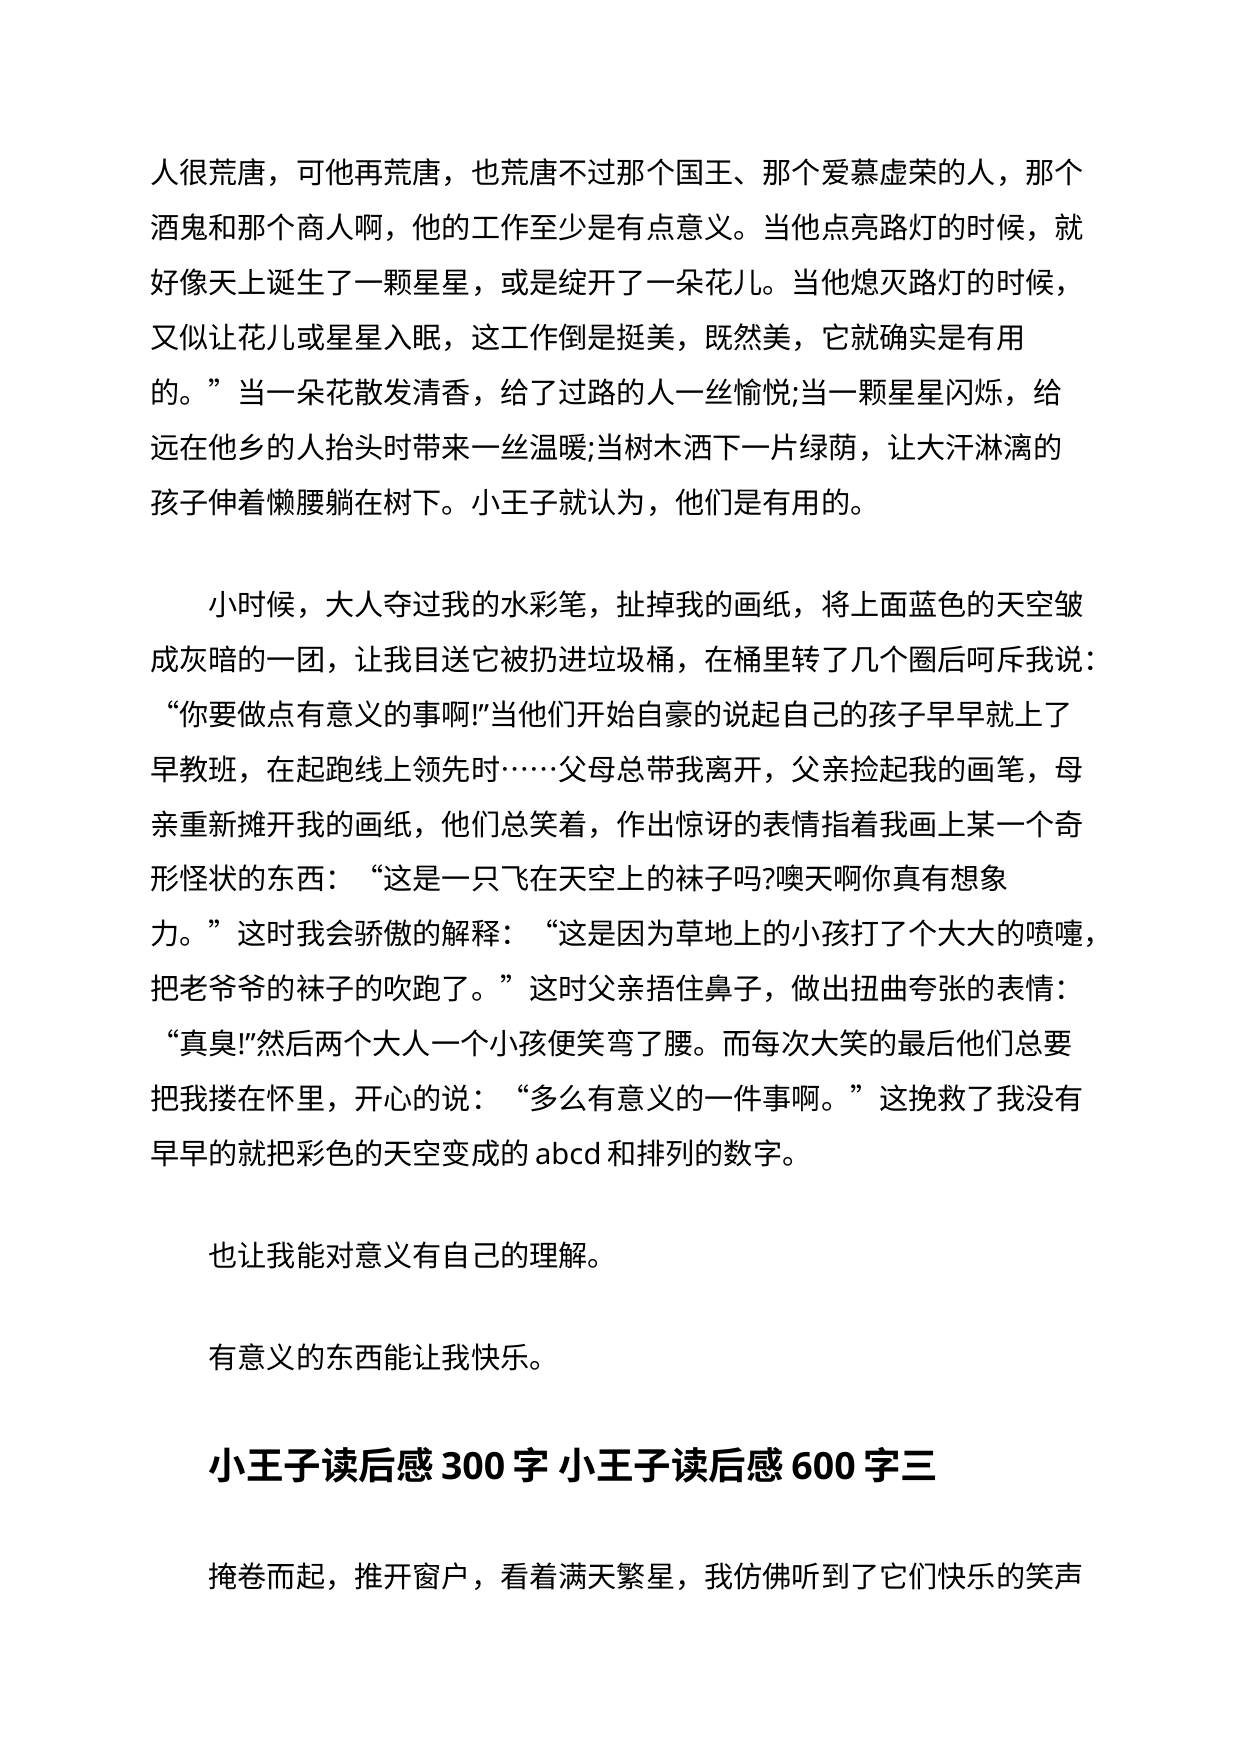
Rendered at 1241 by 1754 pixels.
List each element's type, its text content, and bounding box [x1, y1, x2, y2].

text 小时候，大人夺过我的水彩笔，扯掉我的画纸，将上面蓝色的天空皱成灰暗的一团，让我目送它被扔进垃圾桶，在桶里转了几个圈后呵斥我说：“你要做点有意义的事啊!”当他们开始自豪的说起自己的孩子早早就上了早教班，在起跑线上领先时……父母总带我离开，父亲捡起我的画笔，母亲重新摊开我的画纸，他们总笑着，作出惊讶的表情指着我画上某一个奇形怪状的东西：“这是一只飞在天空上的袜子吗?噢天啊你真有想象力。”这时我会骄傲的解释：“这是因为草地上的小孩打了个大大的喷嚏，把老爷爷的袜子的吹跑了。”这时父亲捂住鼻子，做出扭曲夸张的表情：“真臭!”然后两个大人一个小孩便笑弯了腰。而每次大笑的最后他们总要把我搂在怀里，开心的说：“多么有意义的一件事啊。”这挽救了我没有早早的就把彩色的天空变成的abcd和排列的数字。 [150, 581, 1090, 1173]
text 也让我能对意义有自己的理解。 [150, 1233, 1090, 1275]
text 小王子读后感300字 小王子读后感600字三 [150, 1436, 1090, 1491]
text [150, 150, 1090, 522]
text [150, 1554, 1090, 1596]
text 有意义的东西能让我快乐。 [150, 1334, 1090, 1377]
